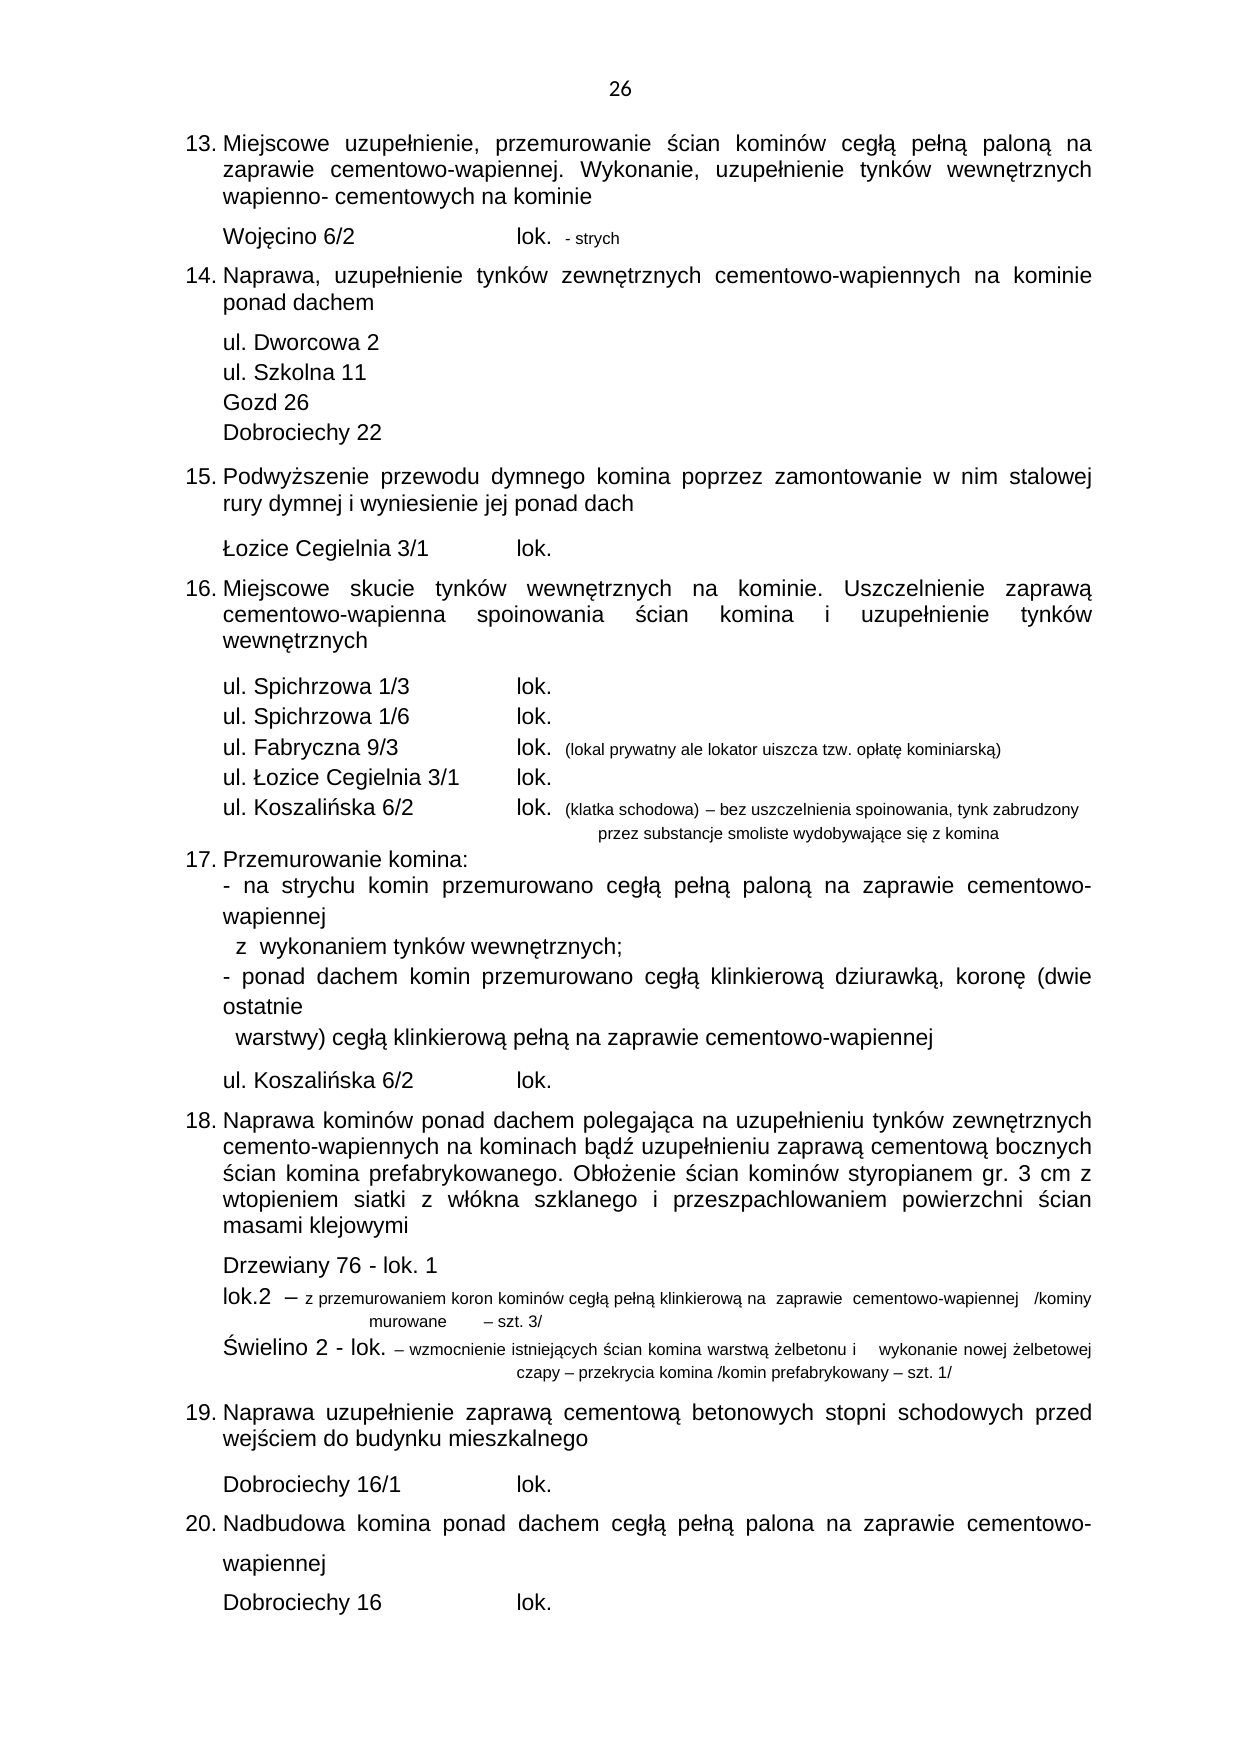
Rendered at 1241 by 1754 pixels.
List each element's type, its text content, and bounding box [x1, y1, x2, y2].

list lok.2 – z przemurowaniem koron kominów cegłą pełną klinkierową na zaprawie cementowo-wapiennej /kominy murowane – szt. 3/ [223, 1283, 1092, 1331]
list Dobrociechy 16/1 lok. [223, 1471, 1092, 1497]
list Naprawa, uzupełnienie tynków zewnętrznych cementowo-wapiennych na kominie ponad dachem [185, 262, 1092, 315]
list Naprawa uzupełnienie zaprawą cementową betonowych stopni schodowych przed wejściem do budynku mieszkalnego [185, 1399, 1092, 1451]
list Naprawa kominów ponad dachem polegająca na uzupełnieniu tynków zewnętrznych cemento-wapiennych na kominach bądź uzupełnieniu zaprawą cementową bocznych ścian komina prefabrykowanego. Obłożenie ścian kominów styropianem gr. 3 cm z wtopieniem siatki z włókna szklanego i przeszpachlowaniem powierzchni ścian masami klejowymi [185, 1107, 1092, 1239]
list Drzewiany 76 - lok. 1 [223, 1252, 1092, 1279]
list Dobrociechy 22 [223, 419, 1092, 446]
list Łozice Cegielnia 3/1 lok. [223, 535, 1092, 562]
list Podwyższenie przewodu dymnego komina poprzez zamontowanie w nim stalowej rury dymnej i wyniesienie jej ponad dach [185, 463, 1092, 516]
list przez substancje smoliste wydobywające się z komina [223, 824, 1092, 843]
list ul. Łozice Cegielnia 3/1 lok. [223, 764, 1092, 790]
list ul. Spichrzowa 1/3 lok. [223, 673, 1092, 699]
list ul. Koszalińska 6/2 lok. [223, 1067, 1092, 1094]
list ul. Spichrzowa 1/6 lok. [223, 703, 1092, 729]
list Gozd 26 [223, 389, 1092, 415]
list ul. Fabryczna 9/3 lok. (lokal prywatny ale lokator uiszcza tzw. opłatę kominiarską) [223, 733, 1092, 760]
list Dobrociechy 16 lok. [223, 1589, 1092, 1615]
list Miejscowe uzupełnienie, przemurowanie ścian kominów cegłą pełną paloną na zaprawie cementowo-wapiennej. Wykonanie, uzupełnienie tynków wewnętrznych wapienno- cementowych na kominie [185, 130, 1092, 209]
list Przemurowanie komina: [185, 846, 1092, 872]
list ul. Szkolna 11 [223, 359, 1092, 385]
list Wojęcino 6/2 lok. - strych [223, 223, 1092, 249]
list ul. Koszalińska 6/2 lok. (klatka schodowa) – bez uszczelnienia spoinowania, tynk zabrudzony [223, 794, 1092, 820]
list Nadbudowa komina ponad dachem cegłą pełną palona na zaprawie cementowo-wapiennej [185, 1510, 1092, 1576]
list ul. Dworcowa 2 [223, 329, 1092, 355]
list warstwy) cegłą klinkierową pełną na zaprawie cementowo-wapiennej [223, 1023, 1092, 1050]
list Miejscowe skucie tynków wewnętrznych na kominie. Uszczelnienie zaprawą cementowo-wapienna spoinowania ścian komina i uzupełnienie tynków wewnętrznych [185, 575, 1092, 654]
list - ponad dachem komin przemurowano cegłą klinkierową dziurawką, koronę (dwie ostatnie [223, 963, 1092, 1019]
list Świelino 2 - lok. – wzmocnienie istniejących ścian komina warstwą żelbetonu i wykonanie nowej żelbetowej czapy – przekrycia komina /komin prefabrykowany – szt. 1/ [223, 1334, 1092, 1382]
list z wykonaniem tynków wewnętrznych; [223, 933, 1092, 959]
list - na strychu komin przemurowano cegłą pełną paloną na zaprawie cementowo-wapiennej [223, 872, 1092, 929]
